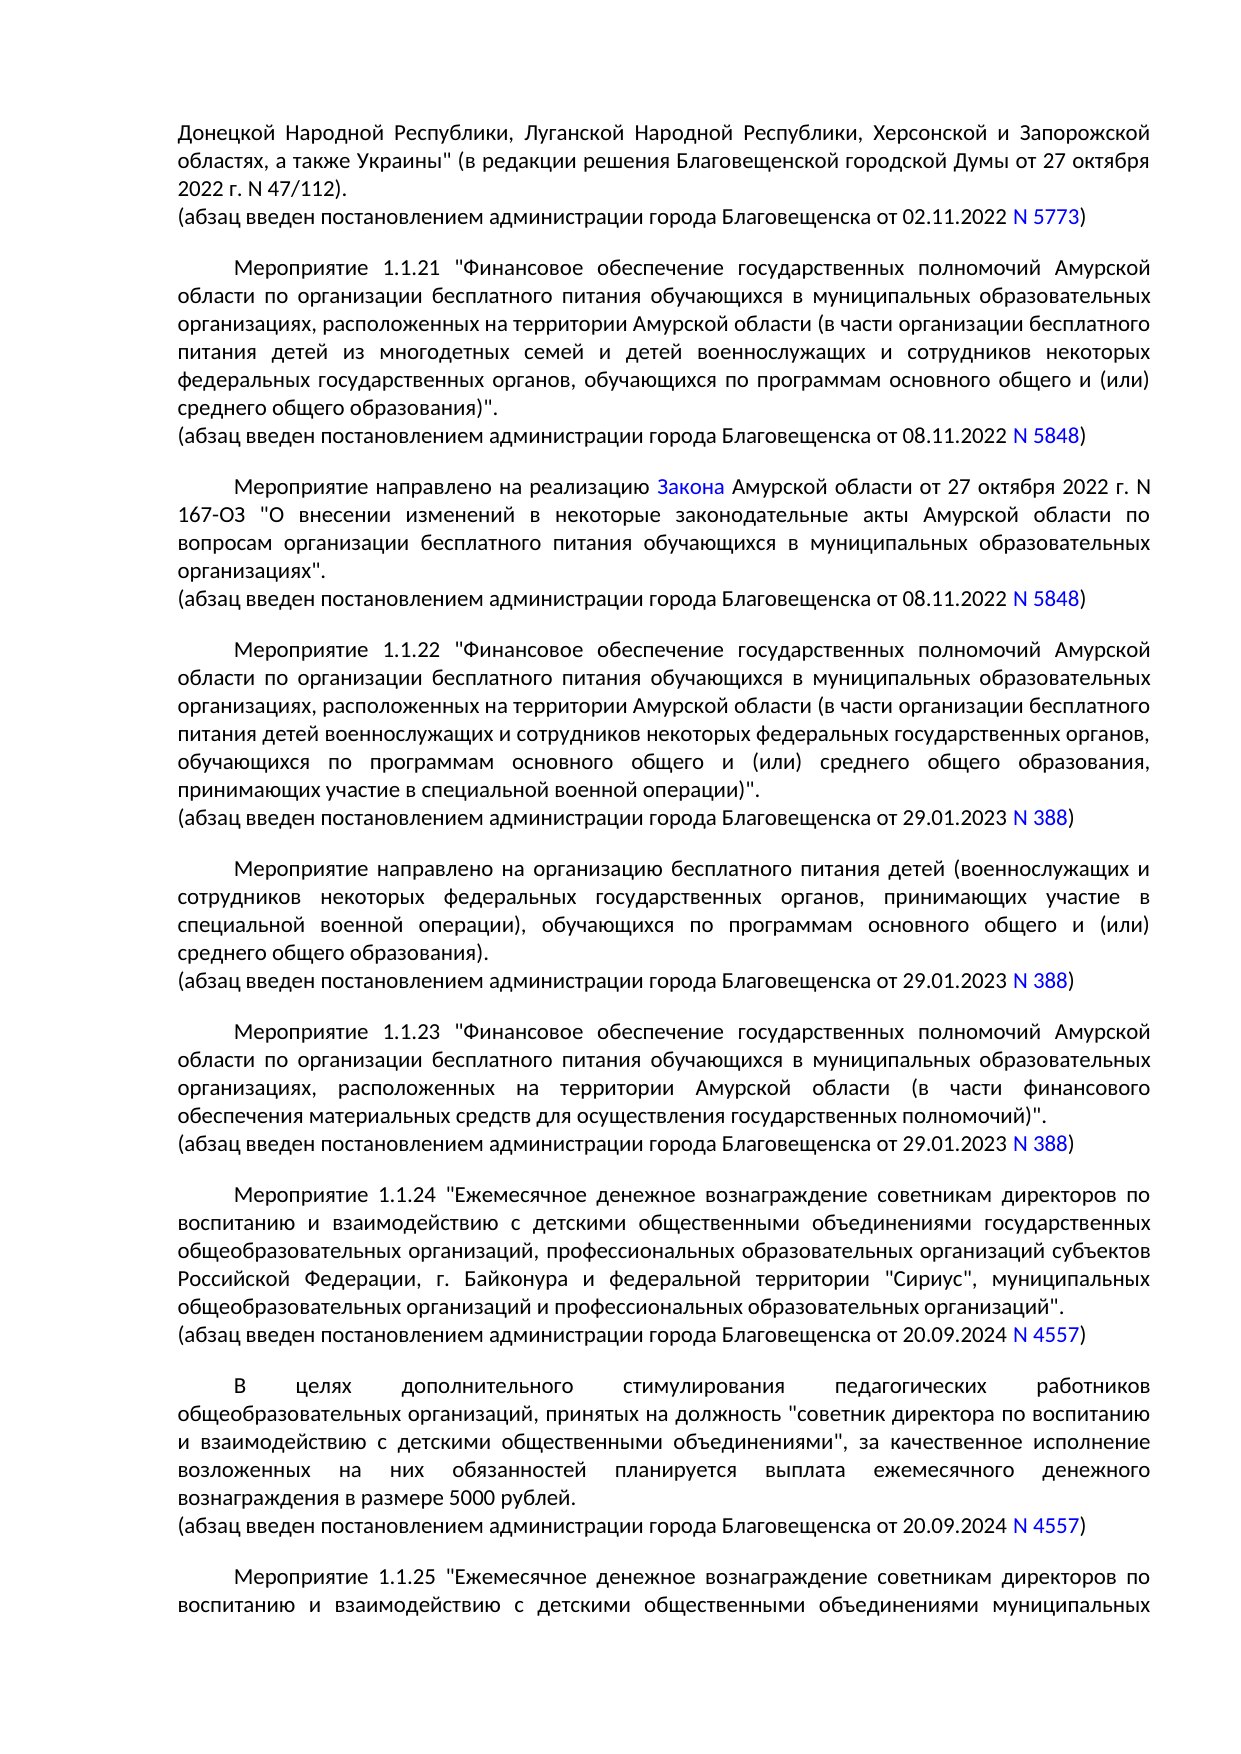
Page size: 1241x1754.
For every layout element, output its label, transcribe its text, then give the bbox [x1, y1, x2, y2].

text (абзац введен постановлением администрации города Благовещенска от 20.09.2024 N 4557) [177, 1320, 1152, 1348]
text (абзац введен постановлением администрации города Благовещенска от 29.01.2023 N 388) [177, 803, 1152, 831]
text В целях дополнительного стимулирования педагогических работников общеобразовательных организаций, принятых на должность "советник директора по воспитанию и взаимодействию с детскими общественными объединениями", за качественное исполнение возложенных на них обязанностей планируется выплата ежемесячного денежного вознаграждения в размере 5000 рублей. [177, 1371, 1152, 1511]
text (абзац введен постановлением администрации города Благовещенска от 08.11.2022 N 5848) [177, 584, 1152, 612]
text (абзац введен постановлением администрации города Благовещенска от 08.11.2022 N 5848) [177, 421, 1152, 449]
text Мероприятие 1.1.23 "Финансовое обеспечение государственных полномочий Амурской области по организации бесплатного питания обучающихся в муниципальных образовательных организациях, расположенных на территории Амурской области (в части финансового обеспечения материальных средств для осуществления государственных полномочий)". [177, 1017, 1152, 1129]
text (абзац введен постановлением администрации города Благовещенска от 20.09.2024 N 4557) [177, 1511, 1152, 1539]
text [177, 1562, 1152, 1618]
text (абзац введен постановлением администрации города Благовещенска от 29.01.2023 N 388) [177, 966, 1152, 994]
text (абзац введен постановлением администрации города Благовещенска от 02.11.2022 N 5773) [177, 202, 1152, 230]
text Мероприятие направлено на организацию бесплатного питания детей (военнослужащих и сотрудников некоторых федеральных государственных органов, принимающих участие в специальной военной операции), обучающихся по программам основного общего и (или) среднего общего образования). [177, 854, 1152, 966]
text Мероприятие 1.1.22 "Финансовое обеспечение государственных полномочий Амурской области по организации бесплатного питания обучающихся в муниципальных образовательных организациях, расположенных на территории Амурской области (в части организации бесплатного питания детей военнослужащих и сотрудников некоторых федеральных государственных органов, обучающихся по программам основного общего и (или) среднего общего образования, принимающих участие в специальной военной операции)". [177, 635, 1152, 803]
text Мероприятие 1.1.24 "Ежемесячное денежное вознаграждение советникам директоров по воспитанию и взаимодействию с детскими общественными объединениями государственных общеобразовательных организаций, профессиональных образовательных организаций субъектов Российской Федерации, г. Байконура и федеральной территории "Сириус", муниципальных общеобразовательных организаций и профессиональных образовательных организаций". [177, 1180, 1152, 1320]
text Мероприятие направлено на реализацию Закона Амурской области от 27 октября 2022 г. N 167-ОЗ "О внесении изменений в некоторые законодательные акты Амурской области по вопросам организации бесплатного питания обучающихся в муниципальных образовательных организациях". [177, 472, 1152, 584]
text (абзац введен постановлением администрации города Благовещенска от 29.01.2023 N 388) [177, 1129, 1152, 1157]
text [177, 118, 1152, 202]
text Мероприятие 1.1.21 "Финансовое обеспечение государственных полномочий Амурской области по организации бесплатного питания обучающихся в муниципальных образовательных организациях, расположенных на территории Амурской области (в части организации бесплатного питания детей из многодетных семей и детей военнослужащих и сотрудников некоторых федеральных государственных органов, обучающихся по программам основного общего и (или) среднего общего образования)". [177, 253, 1152, 421]
